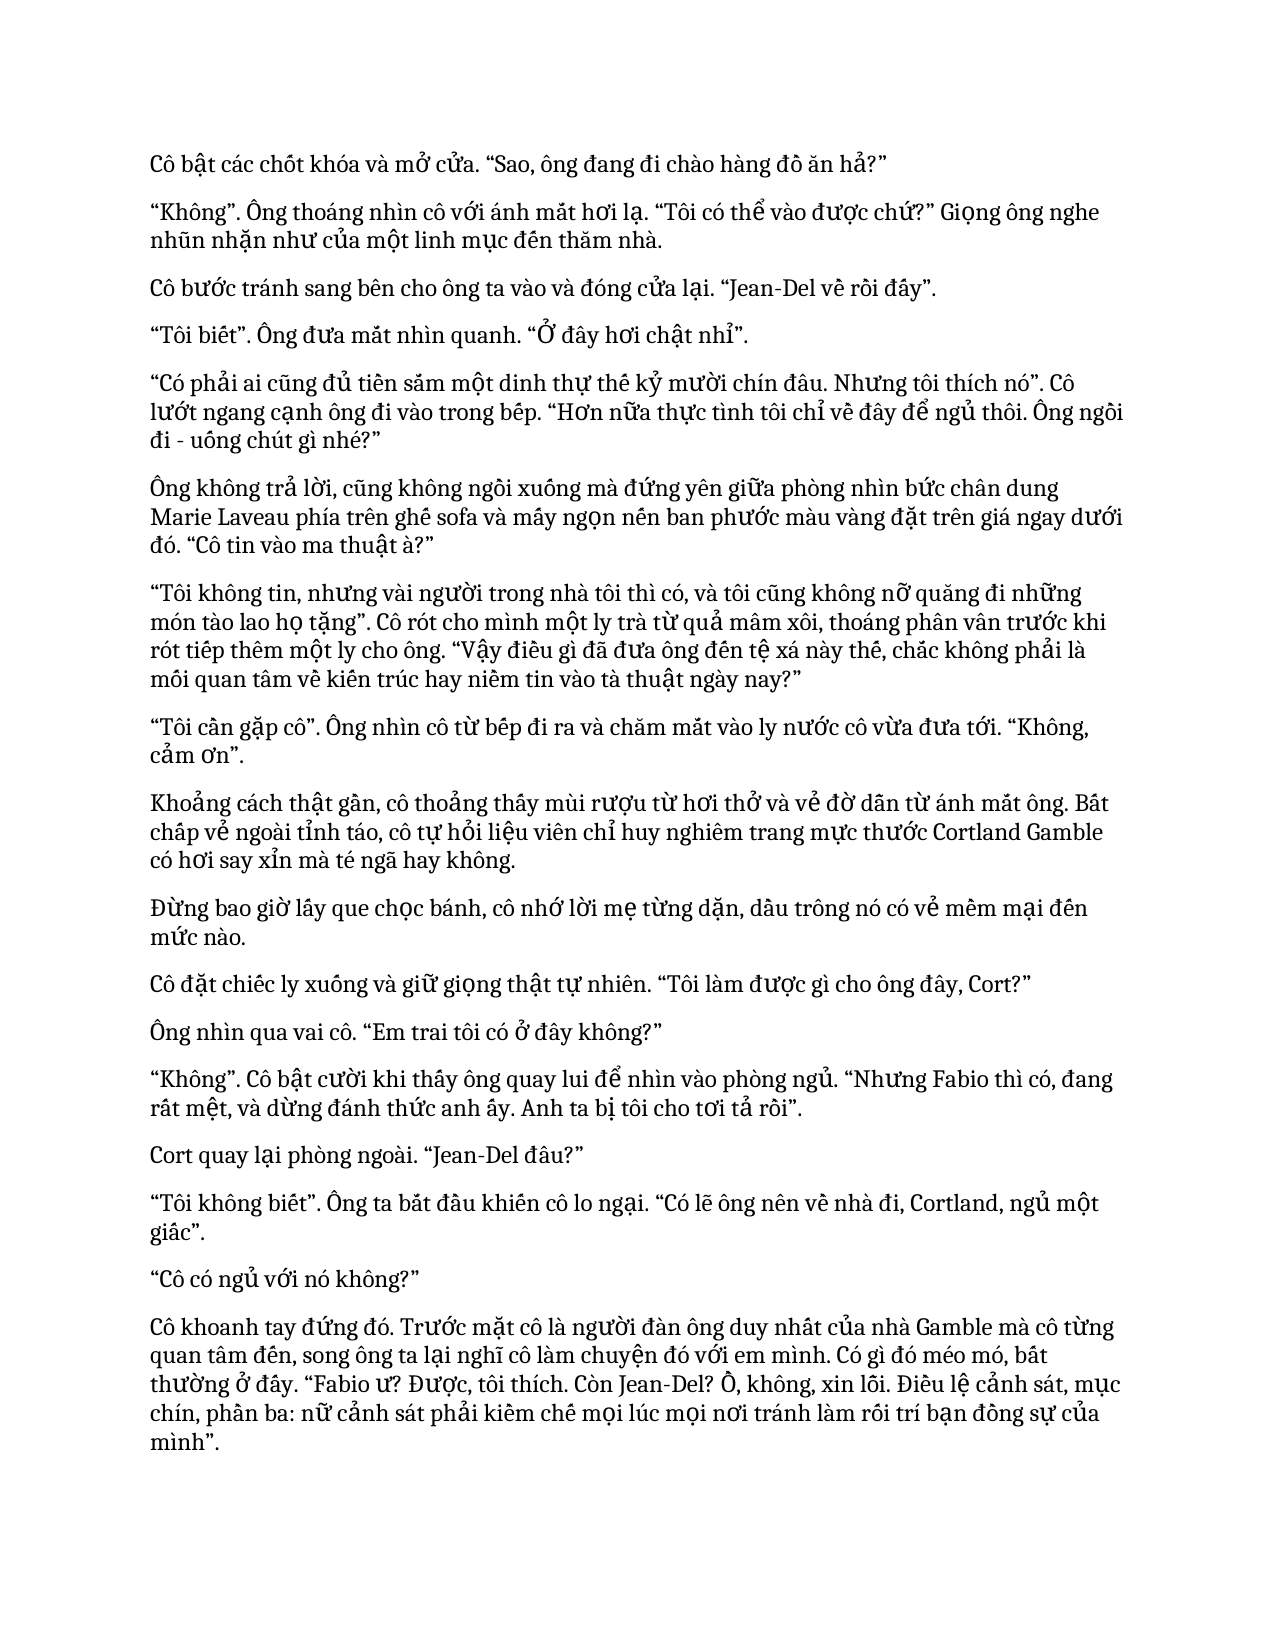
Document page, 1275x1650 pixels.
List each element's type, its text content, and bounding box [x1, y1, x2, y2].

text Cô bước tránh sang bên cho ông ta vào và đóng cửa lại. “Jean-Del về rồi đấy”. [150, 274, 1125, 302]
text Khoảng cách thật gần, cô thoảng thấy mùi rượu từ hơi thở và vẻ đờ dẫn từ ánh mắt ông. Bất chấp vẻ ngoài tỉnh táo, cô tự hỏi liệu viên chỉ huy nghiêm trang mực thước Cortland Gamble có hơi say xỉn mà té ngã hay không. [150, 789, 1125, 875]
text Đừng bao giờ lấy que chọc bánh, cô nhớ lời mẹ từng dặn, dầu trông nó có vẻ mềm mại đến mức nào. [150, 894, 1125, 951]
text Cort quay lại phòng ngoài. “Jean-Del đâu?” [150, 1141, 1125, 1170]
text “Cô có ngủ với nó không?” [150, 1265, 1125, 1294]
text Ông nhìn qua vai cô. “Em trai tôi có ở đây không?” [150, 1017, 1125, 1046]
text “Tôi cần gặp cô”. Ông nhìn cô từ bếp đi ra và chăm mắt vào ly nước cô vừa đưa tới. “Không, cảm ơn”. [150, 712, 1125, 770]
text “Không”. Ông thoáng nhìn cô với ánh mắt hơi lạ. “Tôi có thể vào được chứ?” Giọng ông nghe nhũn nhặn như của một linh mục đến thăm nhà. [150, 197, 1125, 255]
text Cô đặt chiếc ly xuống và giữ giọng thật tự nhiên. “Tôi làm được gì cho ông đây, Cort?” [150, 970, 1125, 999]
text Cô khoanh tay đứng đó. Trước mặt cô là người đàn ông duy nhất của nhà Gamble mà cô từng quan tâm đến, song ông ta lại nghĩ cô làm chuyện đó với em mình. Có gì đó méo mó, bất thường ở đấy. “Fabio ư? Được, tôi thích. Còn Jean-Del? Ồ, không, xin lỗi. Điều lệ cảnh sát, mục chín, phần ba: nữ cảnh sát phải kiềm chế mọi lúc mọi nơi tránh làm rối trí bạn đồng sự của mình”. [150, 1312, 1125, 1456]
text “Không”. Cô bật cười khi thấy ông quay lui để nhìn vào phòng ngủ. “Nhưng Fabio thì có, đang rất mệt, và dừng đánh thức anh ấy. Anh ta bị tôi cho tơi tả rồi”. [150, 1065, 1125, 1122]
text “Tôi không tin, nhưng vài người trong nhà tôi thì có, và tôi cũng không nỡ quăng đi những món tào lao họ tặng”. Cô rót cho mình một ly trà từ quả mâm xôi, thoáng phân vân trước khi rót tiếp thêm một ly cho ông. “Vậy điều gì đã đưa ông đến tệ xá này thế, chắc không phải là mối quan tâm về kiến trúc hay niềm tin vào tà thuật ngày nay?” [150, 579, 1125, 694]
text “Có phải ai cũng đủ tiền sắm một dinh thự thế kỷ mười chín đâu. Nhưng tôi thích nó”. Cô lướt ngang cạnh ông đi vào trong bếp. “Hơn nữa thực tình tôi chỉ về đây để ngủ thôi. Ông ngồi đi - uống chút gì nhé?” [150, 369, 1125, 455]
text “Tôi không biết”. Ông ta bắt đầu khiến cô lo ngại. “Có lẽ ông nên về nhà đi, Cortland, ngủ một giấc”. [150, 1189, 1125, 1246]
text Ông không trả lời, cũng không ngồi xuống mà đứng yên giữa phòng nhìn bức chân dung Marie Laveau phía trên ghế sofa và mấy ngọn nến ban phước màu vàng đặt trên giá ngay dưới đó. “Cô tin vào ma thuật à?” [150, 474, 1125, 560]
text “Tôi biết”. Ông đưa mắt nhìn quanh. “Ở đây hơi chật nhỉ”. [150, 321, 1125, 350]
text Cô bật các chốt khóa và mở cửa. “Sao, ông đang đi chào hàng đồ ăn hả?” [150, 150, 1125, 179]
